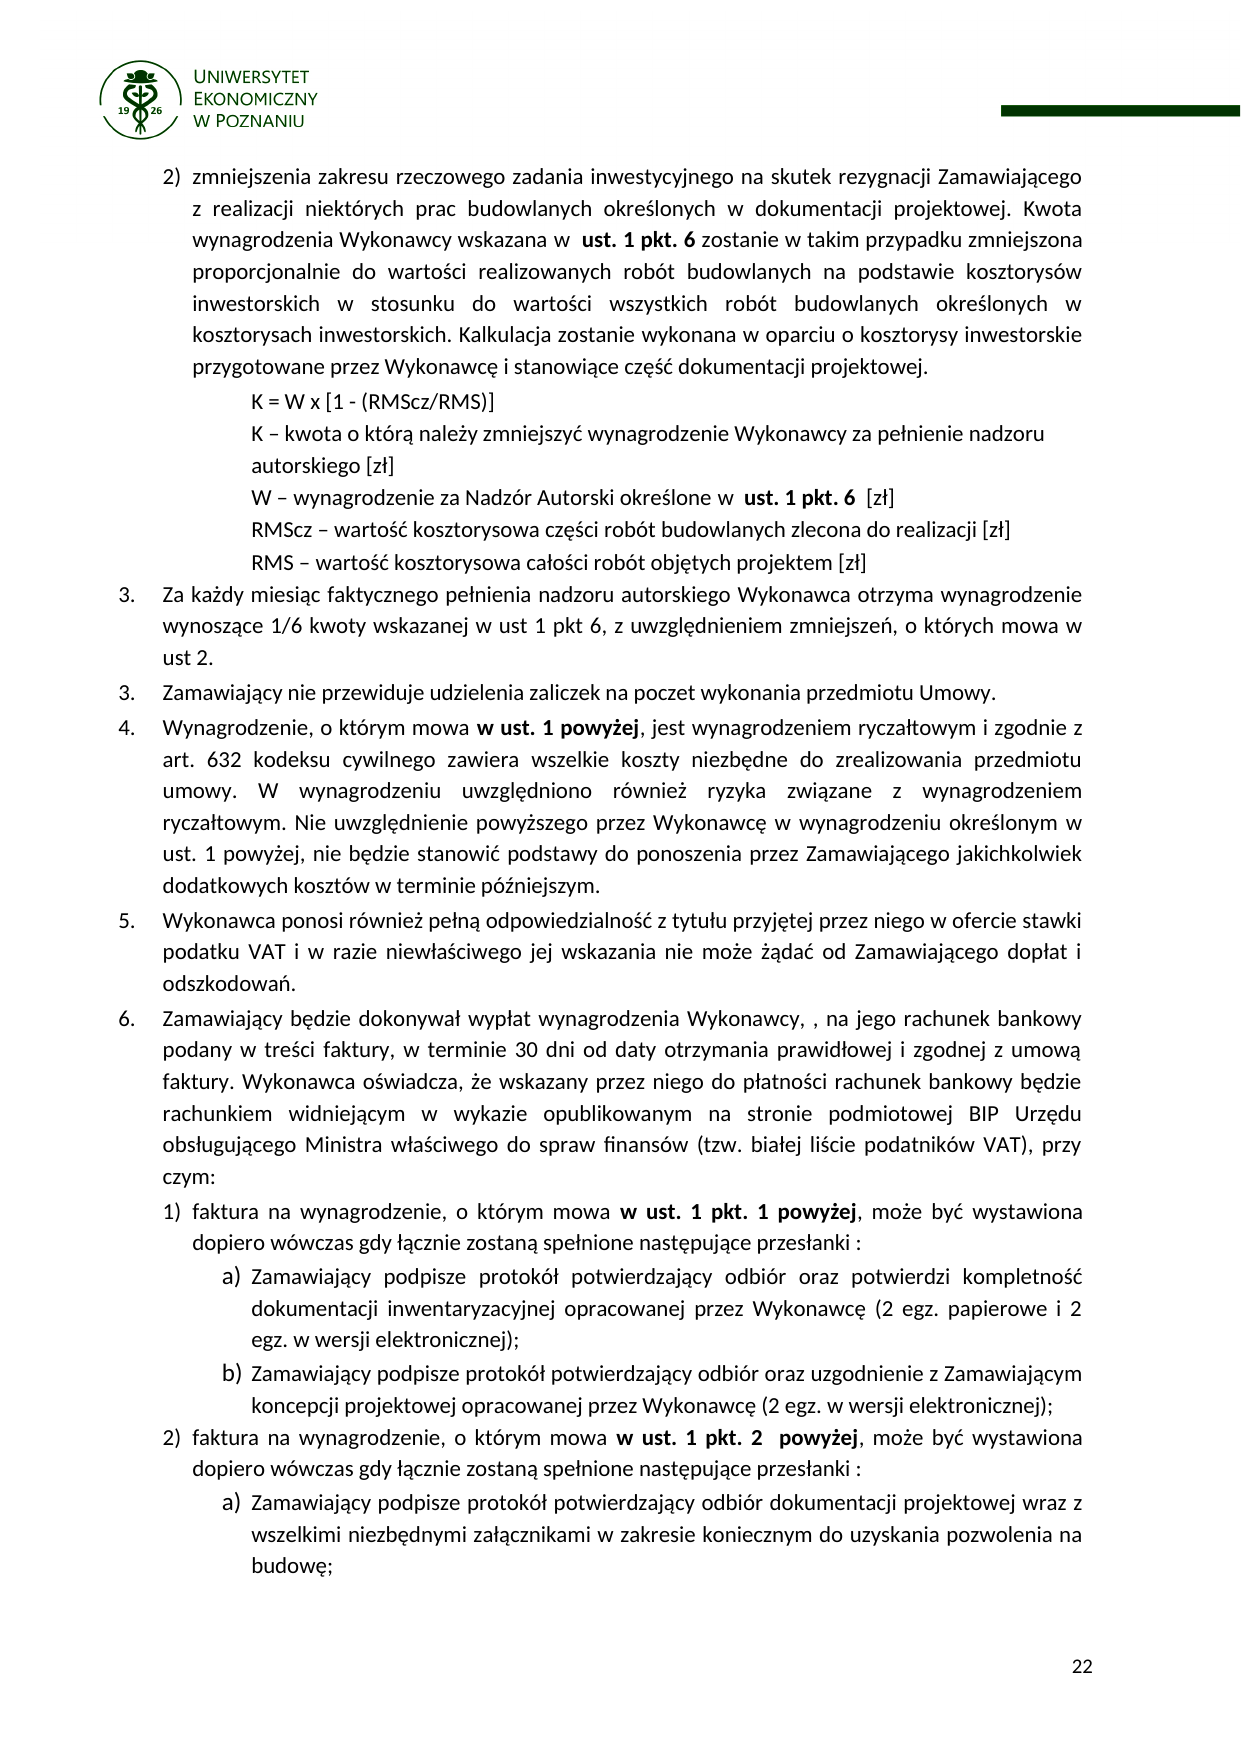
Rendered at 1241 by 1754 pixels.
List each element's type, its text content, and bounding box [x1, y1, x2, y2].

list Zamawiający podpisze protokół potwierdzający odbiór oraz potwierdzi kompletność dokumentacji inwentaryzacyjnej opracowanej przez Wykonawcę (2 egz. papierowe i 2 egz. w wersji elektronicznej); [222, 1260, 1083, 1354]
list faktura na wynagrodzenie, o którym mowa w ust. 1 pkt. 2 powyżej, może być wystawiona dopiero wówczas gdy łącznie zostaną spełnione następujące przesłanki : [162, 1423, 1083, 1482]
list Wykonawca ponosi również pełną odpowiedzialność z tytułu przyjętej przez niego w ofercie stawki podatku VAT i w razie niewłaściwego jej wskazania nie może żądać od Zamawiającego dopłat i odszkodowań. [118, 906, 1083, 997]
list RMScz – wartość kosztorysowa części robót budowlanych zlecona do realizacji [zł] [251, 516, 1093, 544]
text 2) zmniejszenia zakresu rzeczowego zadania inwestycyjnego na skutek rezygnacji Zamawiającego z realizacji niektórych prac budowlanych określonych w dokumentacji projektowej. Kwota wynagrodzenia Wykonawcy wskazana w ust. 1 pkt. 6 zostanie w takim przypadku zmniejszona proporcjonalnie do wartości realizowanych robót budowlanych na podstawie kosztorysów inwestorskich w stosunku do wartości wszystkich robót budowlanych określonych w kosztorysach inwestorskich. Kalkulacja zostanie wykonana w oparciu o kosztorysy inwestorskie przygotowane przez Wykonawcę i stanowiące część dokumentacji projektowej. [162, 162, 1083, 380]
list faktura na wynagrodzenie, o którym mowa w ust. 1 pkt. 1 powyżej, może być wystawiona dopiero wówczas gdy łącznie zostaną spełnione następujące przesłanki : [162, 1197, 1083, 1256]
list Zamawiający podpisze protokół potwierdzający odbiór dokumentacji projektowej wraz z wszelkimi niezbędnymi załącznikami w zakresie koniecznym do uzyskania pozwolenia na budowę; [222, 1486, 1083, 1579]
list Zamawiający nie przewiduje udzielenia zaliczek na poczet wykonania przedmiotu Umowy. [118, 678, 1083, 706]
list RMS – wartość kosztorysowa całości robót objętych projektem [zł] [251, 548, 1093, 576]
picture [40, 11, 1241, 243]
list W – wynagrodzenie za Nadzór Autorski określone w ust. 1 pkt. 6 [zł] [251, 483, 1093, 511]
list Wynagrodzenie, o którym mowa w ust. 1 powyżej, jest wynagrodzeniem ryczałtowym i zgodnie z art. 632 kodeksu cywilnego zawiera wszelkie koszty niezbędne do zrealizowania przedmiotu umowy. W wynagrodzeniu uwzględniono również ryzyka związane z wynagrodzeniem ryczałtowym. Nie uwzględnienie powyższego przez Wykonawcę w wynagrodzeniu określonym w ust. 1 powyżej, nie będzie stanowić podstawy do ponoszenia przez Zamawiającego jakichkolwiek dodatkowych kosztów w terminie późniejszym. [118, 713, 1083, 899]
list K = W x [1 - (RMScz/RMS)] [251, 387, 1093, 415]
list Zamawiający będzie dokonywał wypłat wynagrodzenia Wykonawcy, , na jego rachunek bankowy podany w treści faktury, w terminie 30 dni od daty otrzymania prawidłowej i zgodnej z umową faktury. Wykonawca oświadcza, że wskazany przez niego do płatności rachunek bankowy będzie rachunkiem widniejącym w wykazie opublikowanym na stronie podmiotowej BIP Urzędu obsługującego Ministra właściwego do spraw finansów (tzw. białej liście podatników VAT), przy czym: [118, 1004, 1083, 1190]
text 3. Za każdy miesiąc faktycznego pełnienia nadzoru autorskiego Wykonawca otrzyma wynagrodzenie wynoszące 1/6 kwoty wskazanej w ust 1 pkt 6, z uwzględnieniem zmniejszeń, o których mowa w ust 2. [118, 580, 1083, 671]
list K – kwota o którą należy zmniejszyć wynagrodzenie Wykonawcy za pełnienie nadzoru autorskiego [zł] [251, 419, 1093, 479]
list Zamawiający podpisze protokół potwierdzający odbiór oraz uzgodnienie z Zamawiającym koncepcji projektowej opracowanej przez Wykonawcę (2 egz. w wersji elektronicznej); [222, 1357, 1083, 1419]
